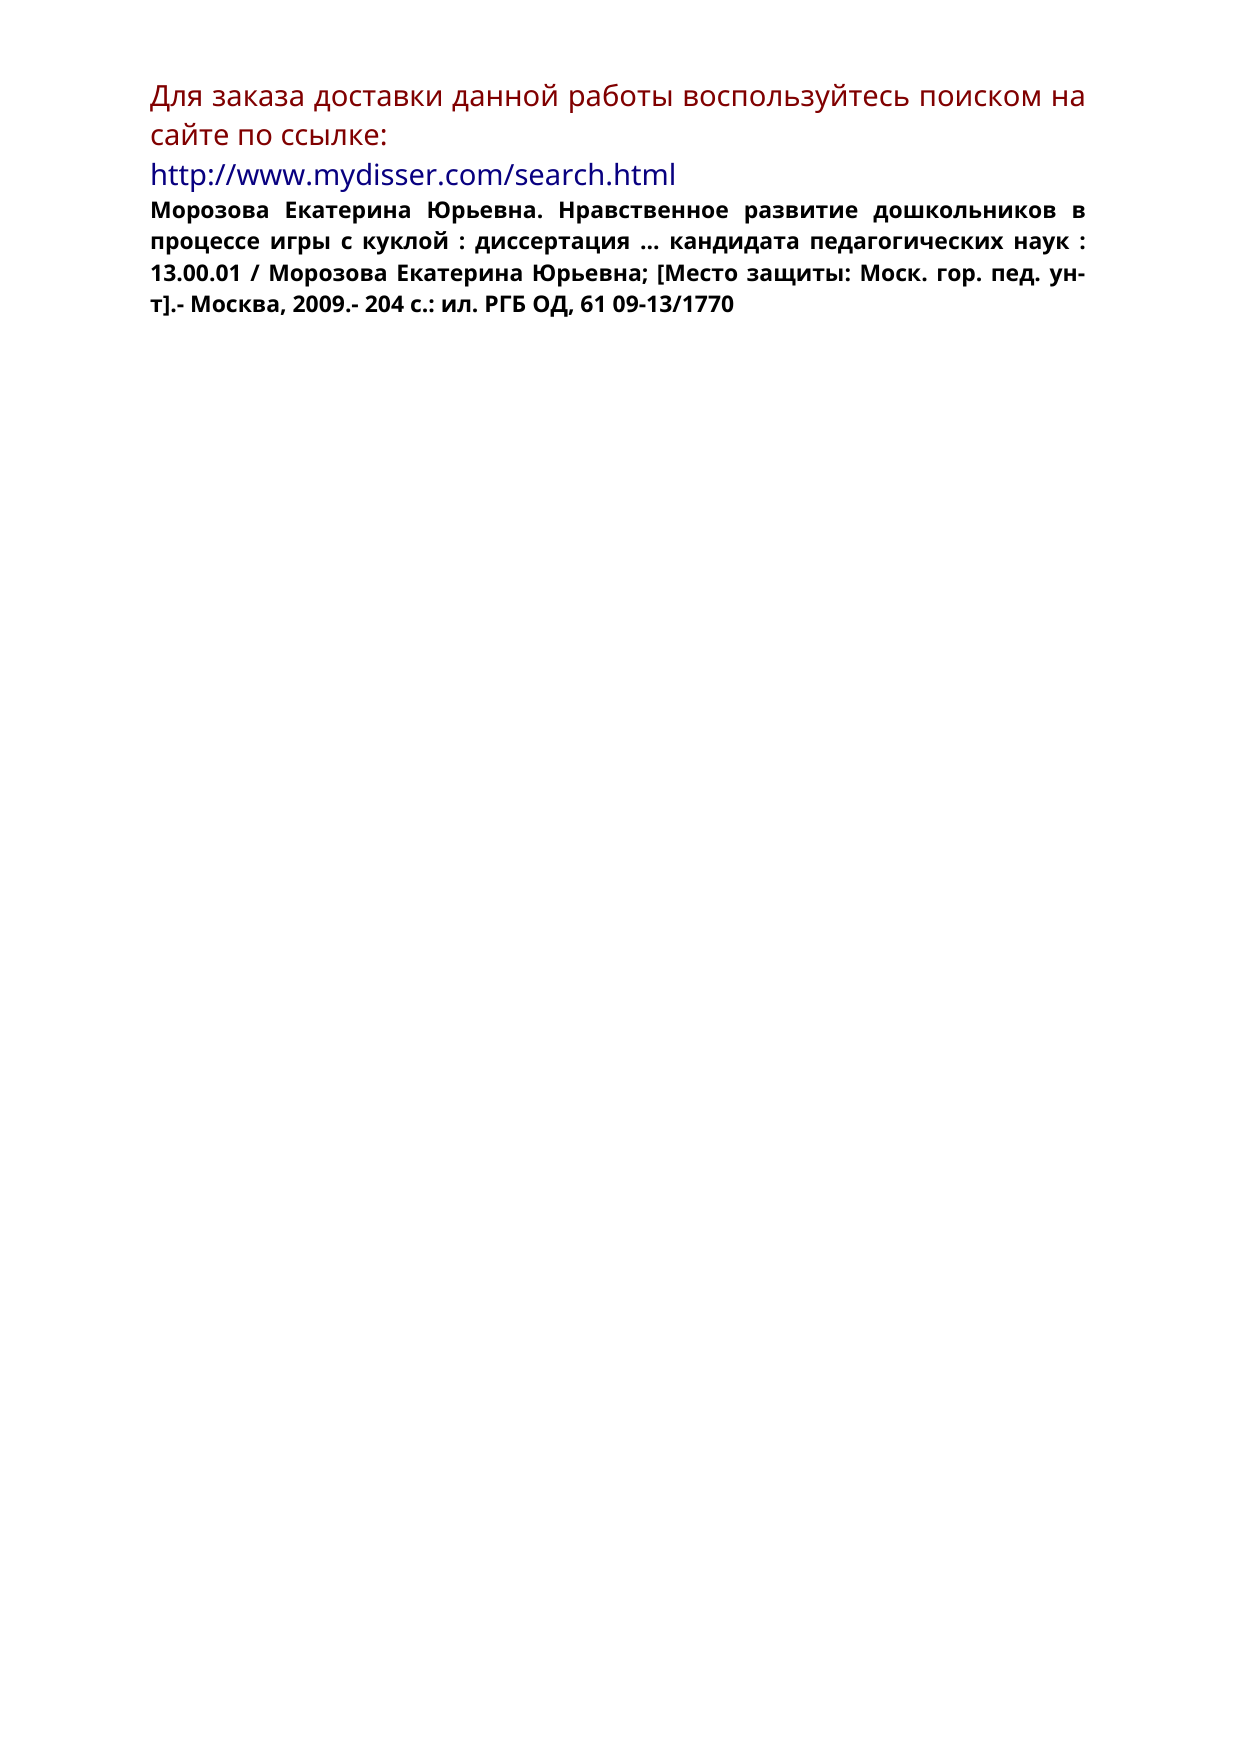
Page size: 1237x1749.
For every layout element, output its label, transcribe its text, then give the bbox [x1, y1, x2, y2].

text Морозова Екатерина Юрьевна. Нравственное развитие дошкольников в процессе игры с куклой : диссертация ... кандидата педагогических наук : 13.00.01 / Морозова Екатерина Юрьевна; [Место защиты: Моск. гор. пед. ун-т].- Москва, 2009.- 204 с.: ил. РГБ ОД, 61 09-13/1770 [150, 194, 1086, 319]
